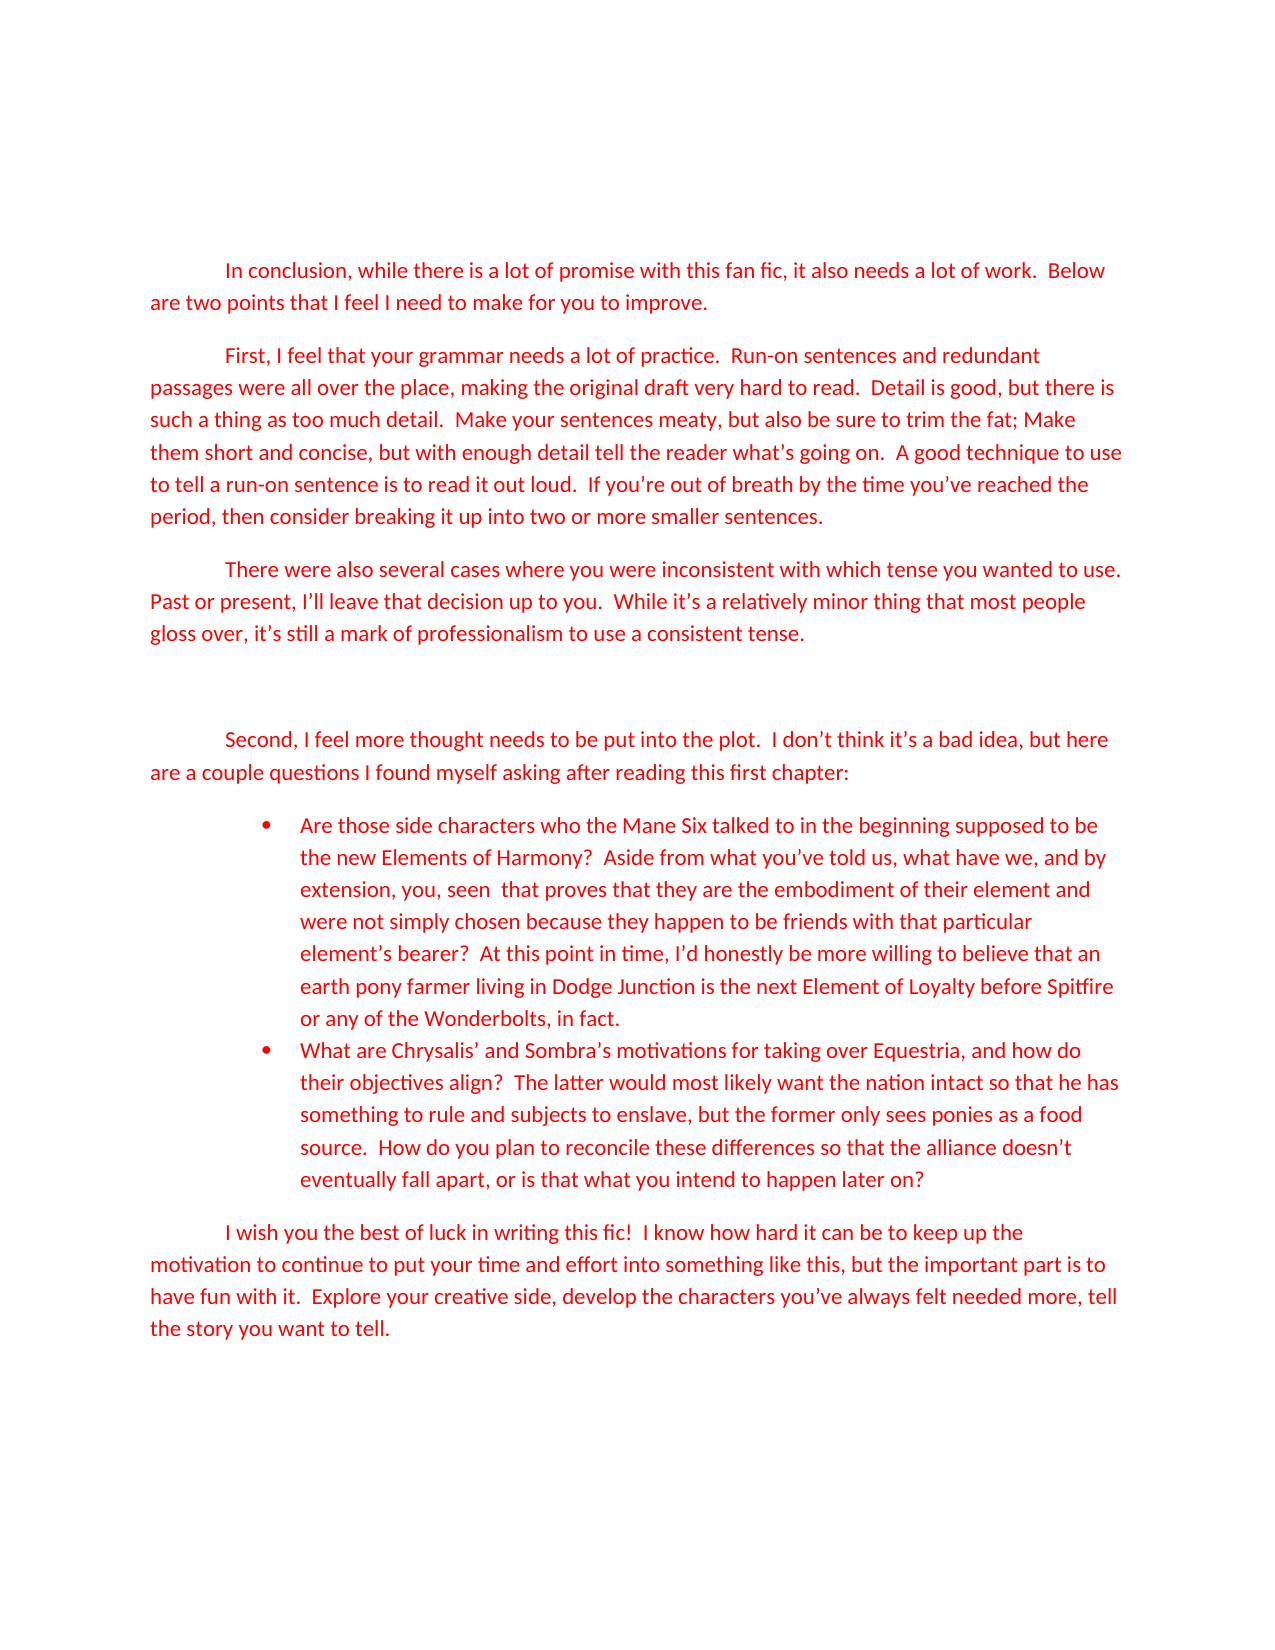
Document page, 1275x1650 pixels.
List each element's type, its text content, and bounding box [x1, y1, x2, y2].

list What are Chrysalis’ and Sombra’s motivations for taking over Equestria, and how do their objectives align? The latter would most likely want the nation intact so that he has something to rule and subjects to enslave, but the former only sees ponies as a food source. How do you plan to reconcile these differences so that the alliance doesn’t eventually fall apart, or is that what you intend to happen later on? [262, 1036, 1125, 1193]
text There were also several cases where you were inconsistent with which tense you wanted to use. Past or present, I’ll leave that decision up to you. While it’s a relatively minor thing that most people gloss over, it’s still a mark of professionalism to use a consistent tense. [150, 555, 1125, 648]
text Second, I feel more thought needs to be put into the plot. I don’t think it’s a bad idea, but here are a couple questions I found myself asking after reading this first chapter: [150, 726, 1125, 786]
text First, I feel that your grammar needs a lot of practice. Run-on sentences and redundant passages were all over the place, making the original draft very hard to read. Detail is good, but there is such a thing as too much detail. Make your sentences meaty, but also be sure to trim the fat; Make them short and concise, but with enough detail tell the reader what’s going on. A good technique to use to tell a run-on sentence is to read it out loud. If you’re out of breath by the time you’ve reached the period, then consider breaking it up into two or more smaller sentences. [150, 341, 1125, 530]
text I wish you the best of luck in writing this fic! I know how hard it can be to keep up the motivation to continue to put your time and effort into something like this, but the important part is to have fun with it. Explore your creative side, develop the characters you’ve always felt needed more, tell the story you want to tell. [150, 1218, 1125, 1342]
text In conclusion, while there is a lot of promise with this fan fic, it also needs a lot of work. Below are two points that I feel I need to make for you to improve. [150, 256, 1125, 316]
list Are those side characters who the Mane Six talked to in the beginning supposed to be the new Elements of Harmony? Aside from what you’ve told us, what have we, and by extension, you, seen that proves that they are the embodiment of their element and were not simply chosen because they happen to be friends with that particular element’s bearer? At this point in time, I’d honestly be more willing to believe that an earth pony farmer living in Dodge Junction is the next Element of Loyalty before Spitfire or any of the Wonderbolts, in fact. [262, 811, 1125, 1032]
